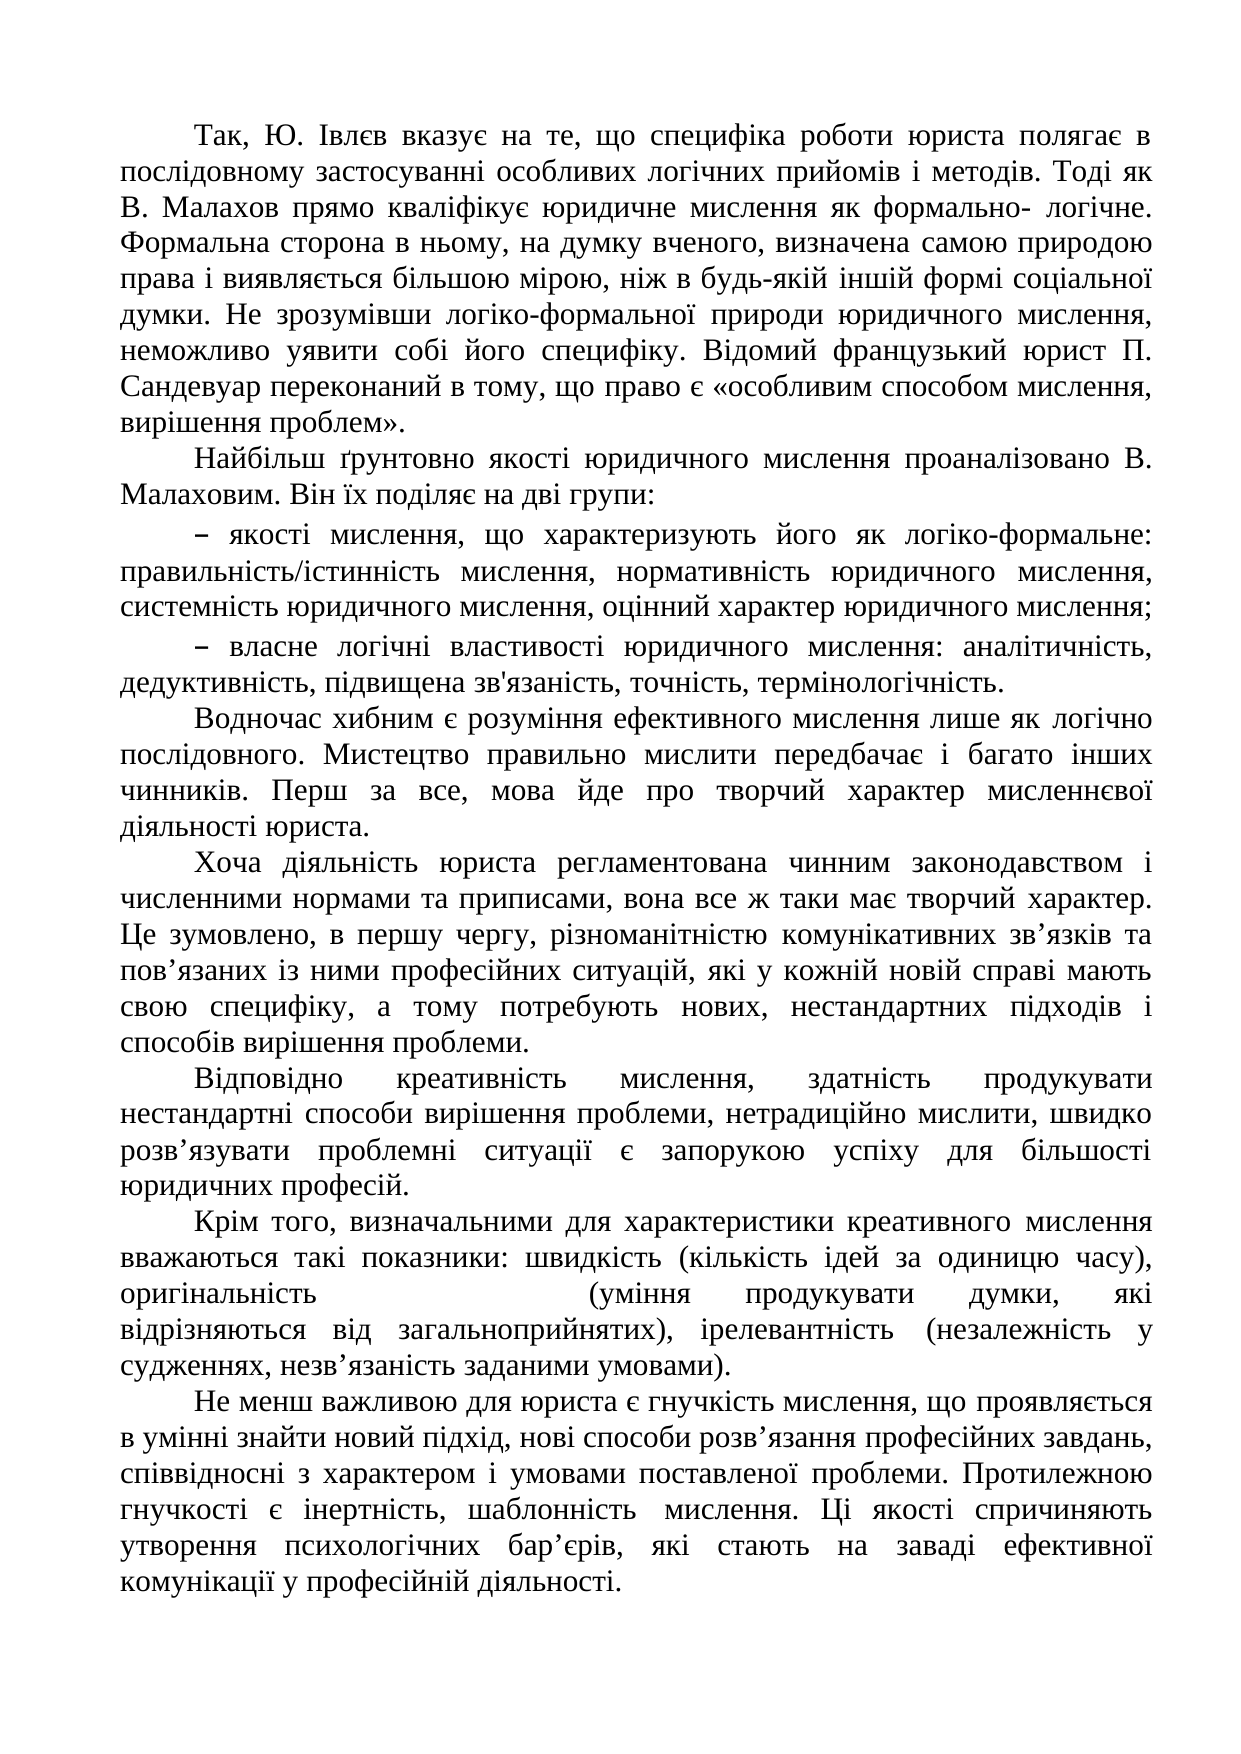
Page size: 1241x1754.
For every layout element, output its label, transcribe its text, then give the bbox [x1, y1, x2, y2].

text Найбільш ґрунтовно якості юридичного мислення проаналізовано В. Малаховим. Він їх поділяє на дві групи: [120, 439, 1153, 511]
list власне логічні властивості юридичного мислення: аналітичність, дедуктивність, підвищена зв'язаність, точність, термінологічність. [120, 624, 1153, 699]
list якості мислення, що характеризують його як логіко-формальне: правильність/істинність мислення, нормативність юридичного мислення, системність юридичного мислення, оцінний характер юридичного мислення; [120, 511, 1153, 623]
text Так, Ю. Івлєв вказує на те, що специфіка роботи юриста полягає в послідовному застосуванні особливих логічних прийомів і методів. Тоді як В. Малахов прямо кваліфікує юридичне мислення як формально- логічне. Формальна сторона в ньому, на думку вченого, визначена самою природою права і виявляється більшою мірою, ніж в будь-якій іншій формі соціальної думки. Не зрозумівши логіко-формальної природи юридичного мислення, неможливо уявити собі його специфіку. Відомий французький юрист П. Сандевуар переконаний в тому, що право є «особливим способом мислення, вирішення проблем». [120, 116, 1153, 439]
text Не менш важливою для юриста є гнучкість мислення, що проявляється в умінні знайти новий підхід, нові способи розв’язання професійних завдань, співвідносні з характером і умовами поставленої проблеми. Протилежною гнучкості є інертність, шаблонність мислення. Ці якості спричиняють утворення психологічних бар’єрів, які стають на заваді ефективної комунікації у професійній діяльності. [120, 1382, 1153, 1598]
text Відповідно креативність мислення, здатність продукувати нестандартні способи вирішення проблеми, нетрадиційно мислити, швидко розв’язувати проблемні ситуації є запорукою успіху для більшості юридичних професій. [120, 1059, 1153, 1203]
text Водночас хибним є розуміння ефективного мислення лише як логічно послідовного. Мистецтво правильно мислити передбачає і багато інших чинників. Перш за все, мова йде про творчий характер мисленнєвої діяльності юриста. [120, 699, 1153, 843]
text Хоча діяльність юриста регламентована чинним законодавством і численними нормами та приписами, вона все ж таки має творчий характер. Це зумовлено, в першу чергу, різноманітністю комунікативних зв’язків та пов’язаних із ними професійних ситуацій, які у кожній новій справі мають свою специфіку, а тому потребують нових, нестандартних підходів і способів вирішення проблеми. [120, 843, 1153, 1059]
text Крім того, визначальними для характеристики креативного мислення вважаються такі показники: швидкість (кількість ідей за одиницю часу), оригінальність (уміння продукувати думки, які відрізняються від загальноприйнятих), ірелевантність (незалежність у судженнях, незв’язаність заданими умовами). [120, 1203, 1153, 1382]
